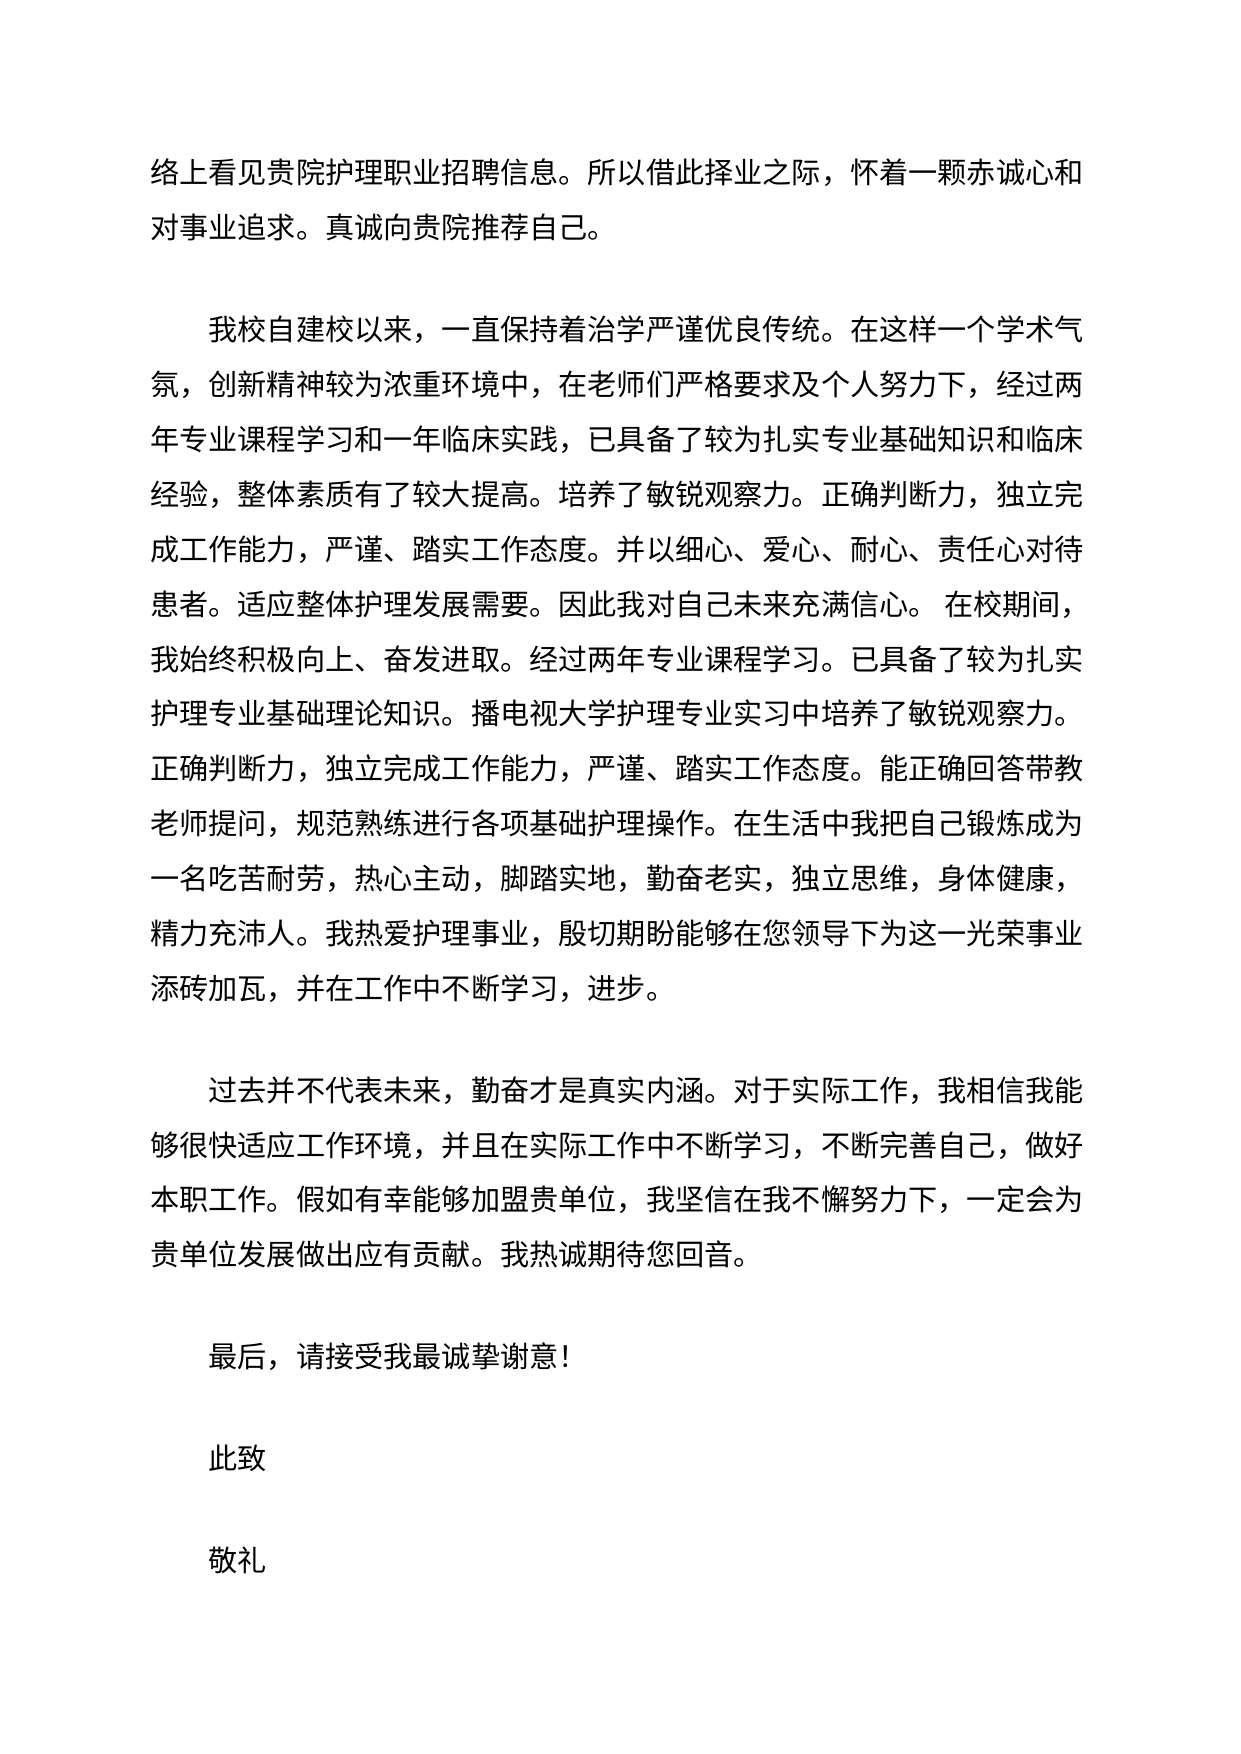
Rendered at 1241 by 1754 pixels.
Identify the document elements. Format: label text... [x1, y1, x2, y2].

text 最后，请接受我最诚挚谢意！ [150, 1334, 1090, 1376]
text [150, 150, 1090, 247]
text 敬礼 [150, 1537, 1090, 1579]
text 我校自建校以来，一直保持着治学严谨优良传统。在这样一个学术气氛，创新精神较为浓重环境中，在老师们严格要求及个人努力下，经过两年专业课程学习和一年临床实践，已具备了较为扎实专业基础知识和临床经验，整体素质有了较大提高。培养了敏锐观察力。正确判断力，独立完成工作能力，严谨、踏实工作态度。并以细心、爱心、耐心、责任心对待患者。适应整体护理发展需要。因此我对自己未来充满信心。 在校期间，我始终积极向上、奋发进取。经过两年专业课程学习。已具备了较为扎实护理专业基础理论知识。播电视大学护理专业实习中培养了敏锐观察力。正确判断力，独立完成工作能力，严谨、踏实工作态度。能正确回答带教老师提问，规范熟练进行各项基础护理操作。在生活中我把自己锻炼成为一名吃苦耐劳，热心主动，脚踏实地，勤奋老实，独立思维，身体健康，精力充沛人。我热爱护理事业，殷切期盼能够在您领导下为这一光荣事业添砖加瓦，并在工作中不断学习，进步。 [150, 307, 1090, 1008]
text 此致 [150, 1435, 1090, 1478]
text 过去并不代表未来，勤奋才是真实内涵。对于实际工作，我相信我能够很快适应工作环境，并且在实际工作中不断学习，不断完善自己，做好本职工作。假如有幸能够加盟贵单位，我坚信在我不懈努力下，一定会为贵单位发展做出应有贡献。我热诚期待您回音。 [150, 1067, 1090, 1274]
